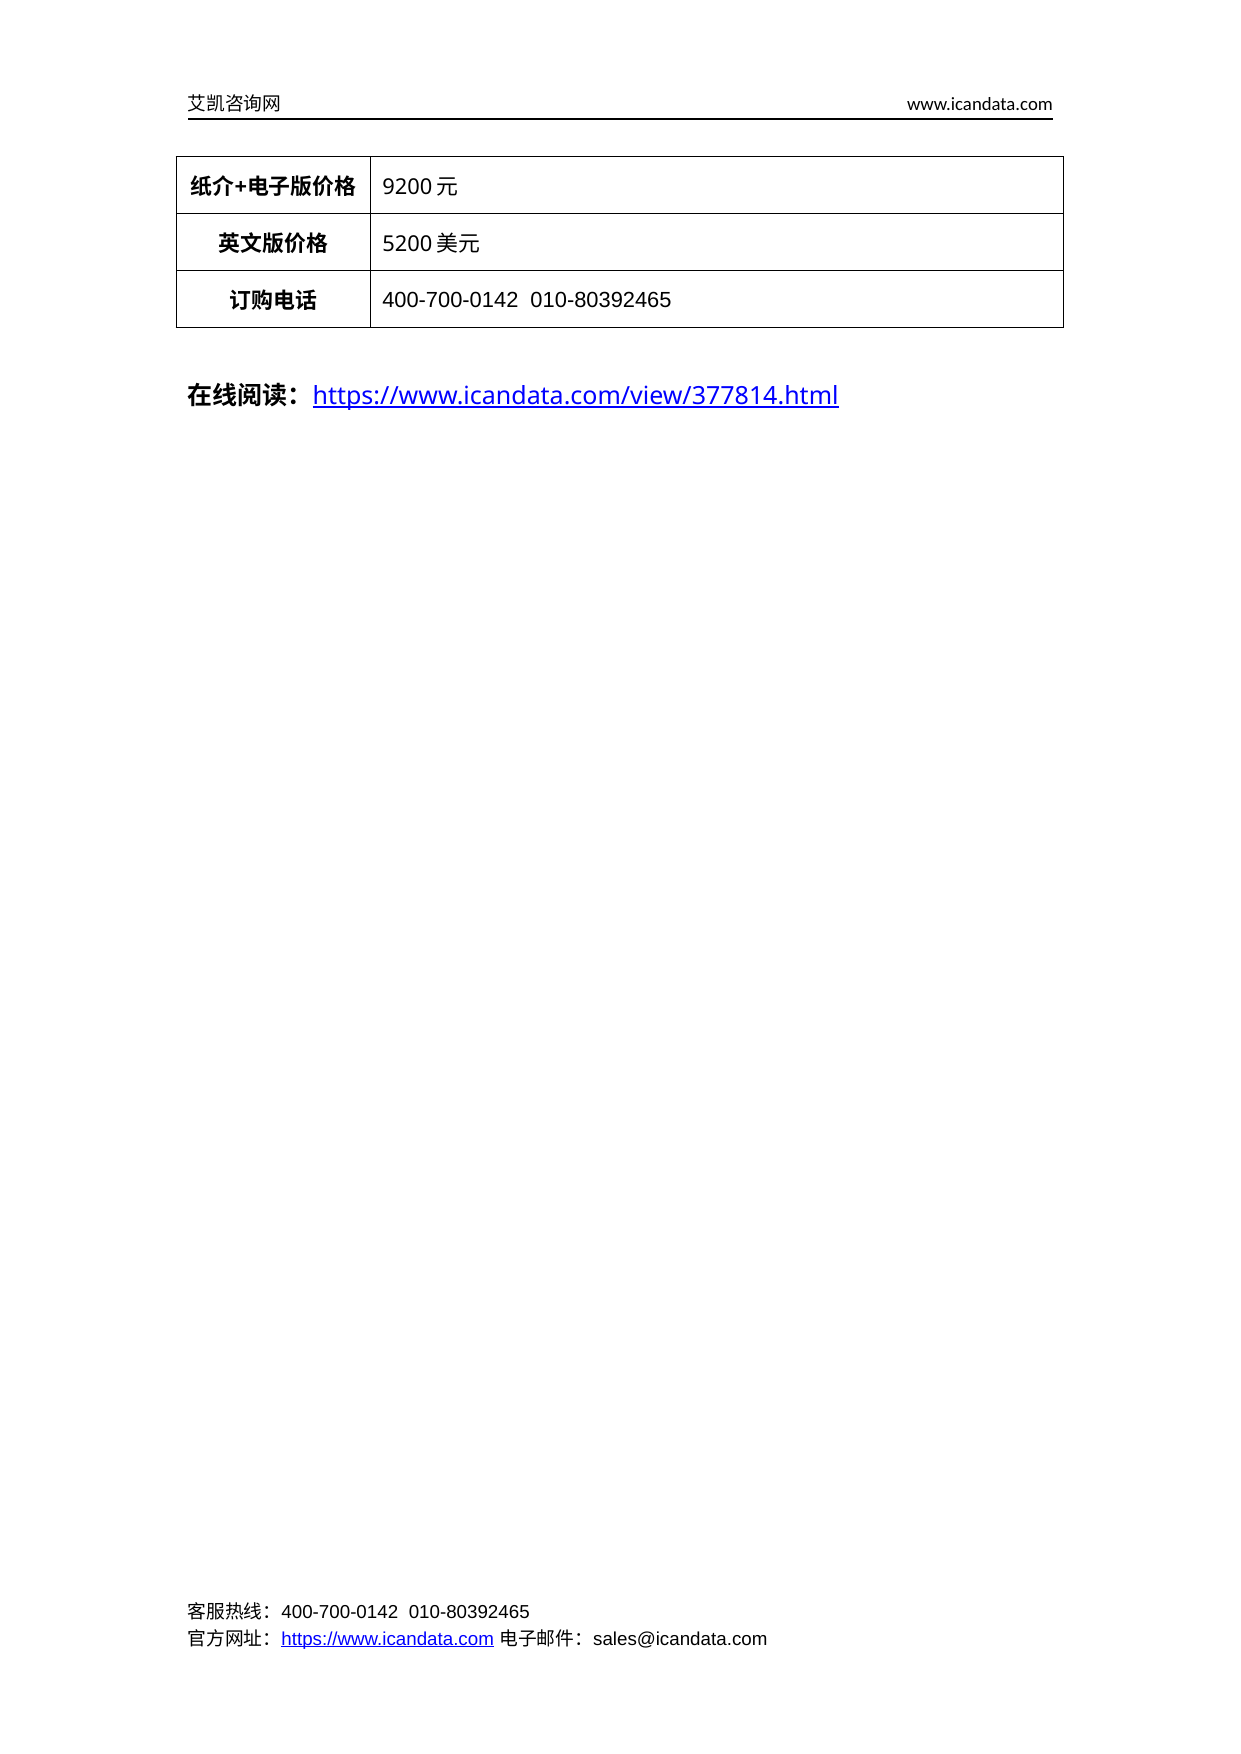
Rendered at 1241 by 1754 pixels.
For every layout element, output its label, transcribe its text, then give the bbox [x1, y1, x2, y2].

table_cell 订购电话 [177, 271, 370, 327]
table_cell 9200元 [371, 157, 1063, 213]
text 在线阅读：https://www.icandata.com/view/377814.html [187, 361, 1053, 426]
table_cell 5200美元 [371, 214, 1063, 270]
table_cell 纸介+电子版价格 [177, 157, 370, 213]
table_cell 400-700-0142 010-80392465 [371, 271, 1063, 327]
table_cell 英文版价格 [177, 214, 370, 270]
